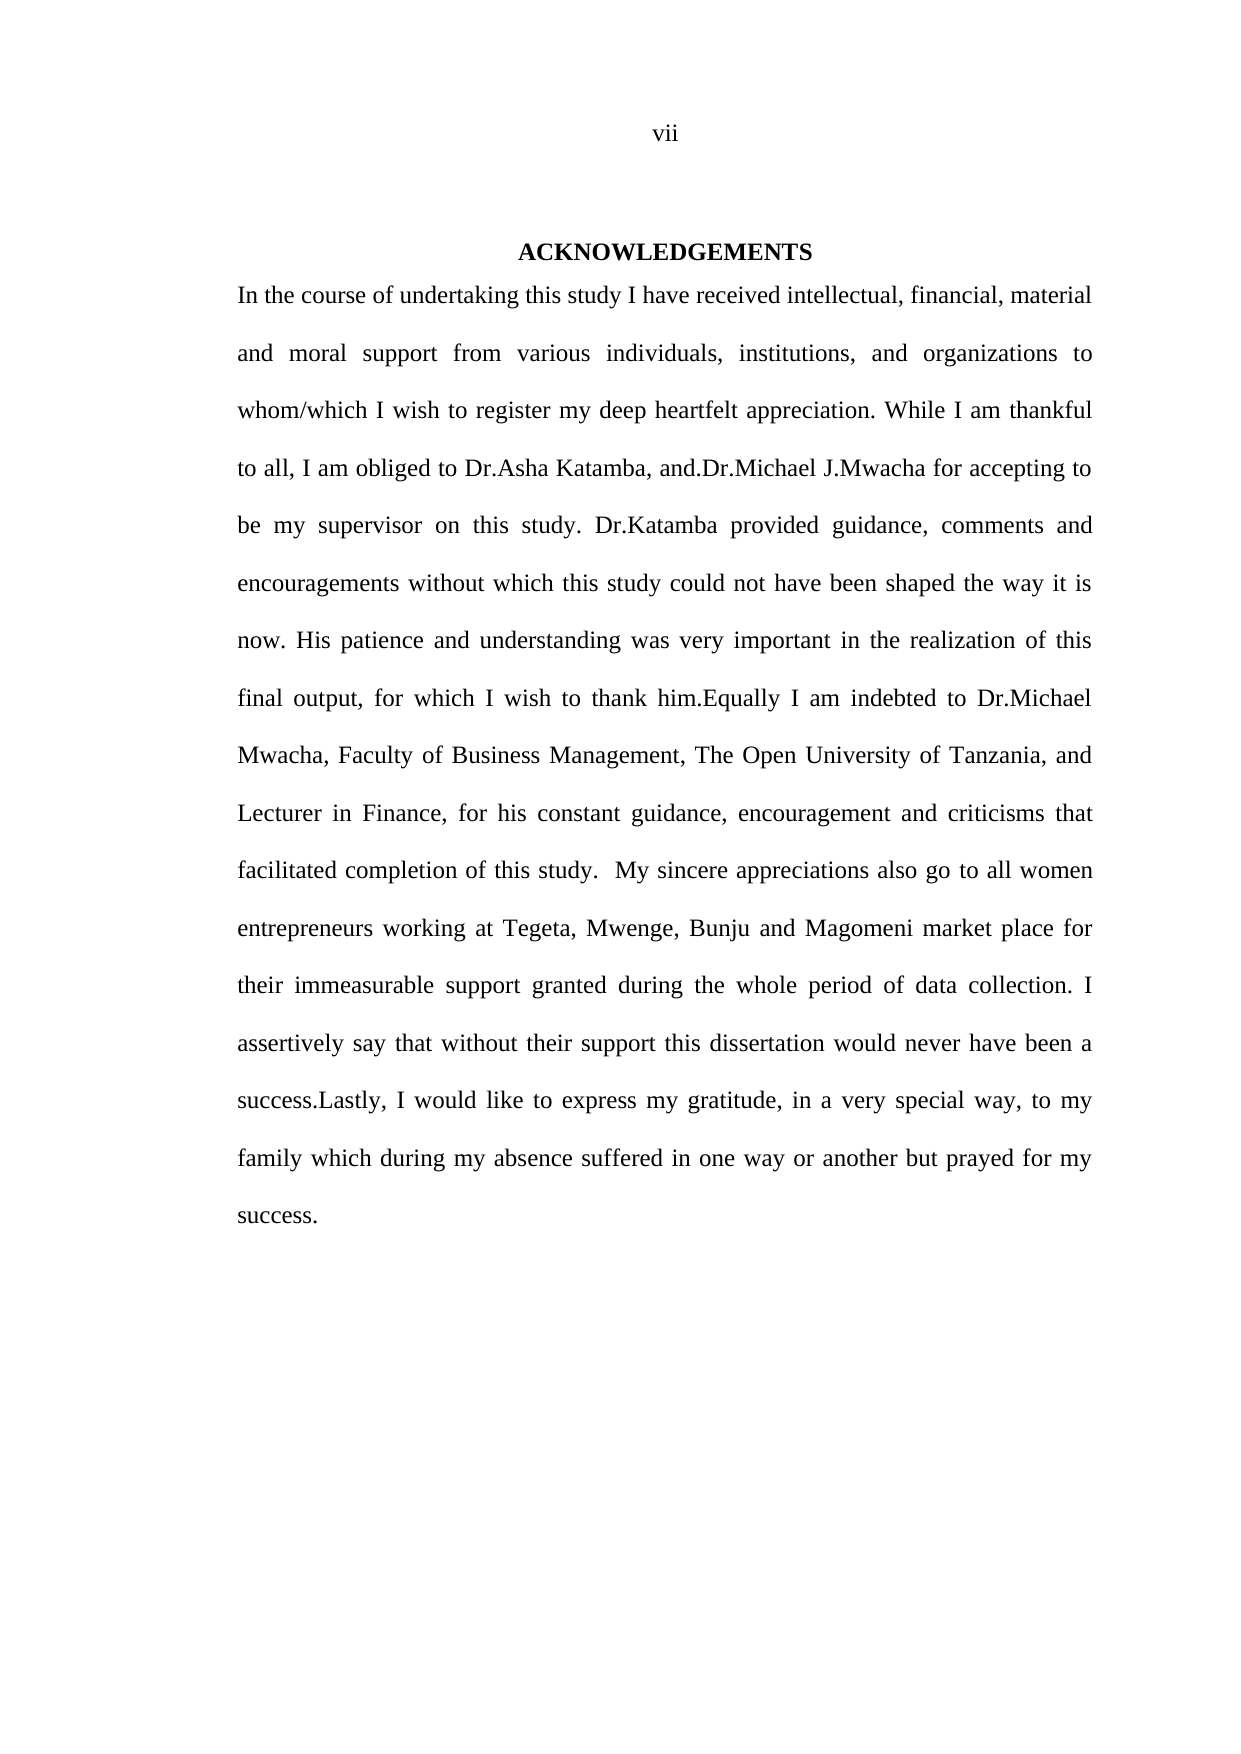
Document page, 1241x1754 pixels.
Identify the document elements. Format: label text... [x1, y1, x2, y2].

text In the course of undertaking this study I have received intellectual, financial, material and moral support from various individuals, institutions, and organizations to whom/which I wish to register my deep heartfelt appreciation. While I am thankful to all, I am obliged to Dr.Asha Katamba, and.Dr.Michael J.Mwacha for accepting to be my supervisor on this study. Dr.Katamba provided guidance, comments and encouragements without which this study could not have been shaped the way it is now. His patience and understanding was very important in the realization of this final output, for which I wish to thank him.Equally I am indebted to Dr.Michael Mwacha, Faculty of Business Management, The Open University of Tanzania, and Lecturer in Finance, for his constant guidance, encouragement and criticisms that facilitated completion of this study. My sincere appreciations also go to all women entrepreneurs working at Tegeta, Mwenge, Bunju and Magomeni market place for their immeasurable support granted during the whole period of data collection. I assertively say that without their support this dissertation would never have been a success.Lastly, I would like to express my gratitude, in a very special way, to my family which during my absence suffered in one way or another but prayed for my success. [237, 280, 1093, 1229]
subtitle ACKNOWLEDGEMENTS [237, 237, 1093, 266]
